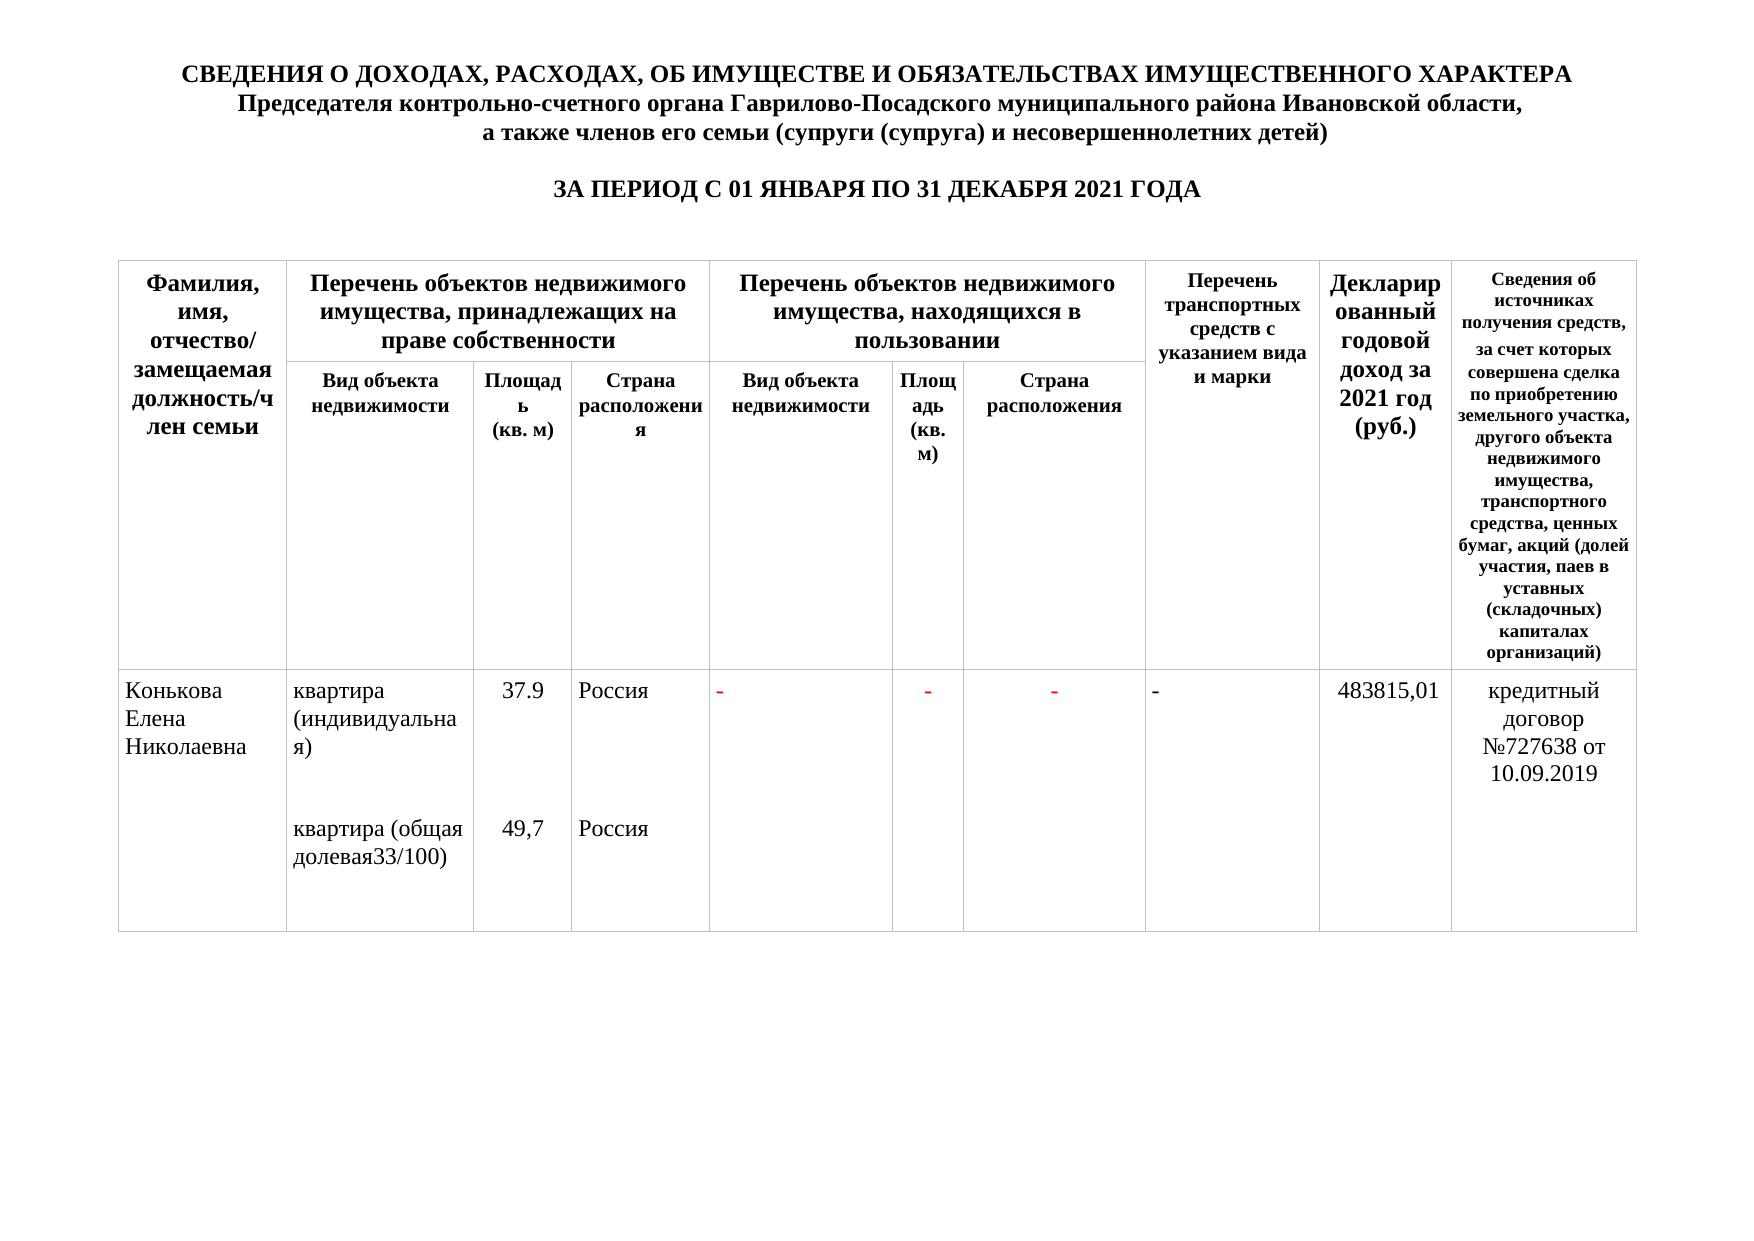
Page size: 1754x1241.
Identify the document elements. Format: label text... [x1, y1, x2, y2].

table_cell - [893, 670, 963, 931]
table_cell 37.9 49,7 [474, 670, 571, 931]
table_cell Площадь (кв. м) [893, 362, 963, 669]
text а также членов его семьи (супруги (супруга) и несовершеннолетних детей) [118, 117, 1636, 145]
table_cell Вид объекта недвижимости [710, 362, 892, 669]
text Сведения о доходах, РАСХОДАХ, об имуществе и обязательствах имущественного характера [118, 59, 1636, 88]
table_cell кредитный договор №727638 от 10.09.2019 [1452, 670, 1636, 931]
table_cell Площадь (кв. м) [474, 362, 571, 669]
table_cell Страна расположения [964, 362, 1145, 669]
table_header Фамилия, имя, отчество/ замещаемая должность/член семьи [119, 261, 286, 669]
table_cell квартира (индивидуальная) квартира (общая долевая33/100) [287, 670, 473, 931]
table_header Перечень объектов недвижимого имущества, находящихся в пользовании [710, 261, 1145, 361]
table_header Декларированный годовой доход за 2021 год (руб.) [1320, 261, 1451, 669]
table_header Перечень транспортных средств с указанием вида и марки [1146, 261, 1319, 669]
table_cell 483815,01 [1320, 670, 1451, 931]
table_cell - [710, 670, 892, 931]
table_cell Вид объекта недвижимости [287, 362, 473, 669]
table_cell - [1146, 670, 1319, 931]
table_header Перечень объектов недвижимого имущества, принадлежащих на праве собственности [287, 261, 709, 361]
table_cell - [964, 670, 1145, 931]
text за период с 01 января по 31 декабря 2021 года [118, 174, 1636, 203]
text Председателя контрольно-счетного органа Гаврилово-Посадского муниципального района Ивановской области, [118, 88, 1636, 117]
table_cell Конькова Елена Николаевна [119, 670, 286, 931]
table_cell Страна расположения [572, 362, 709, 669]
table_cell Россия Россия [572, 670, 709, 931]
table_header Сведения об источниках получения средств, за счет которых совершена сделка по приобретению земельного участка, другого объекта недвижимого имущества, транспортного средства, ценных бумаг, акций (долей участия, паев в уставных (складочных) капиталах организаций) [1452, 261, 1636, 669]
